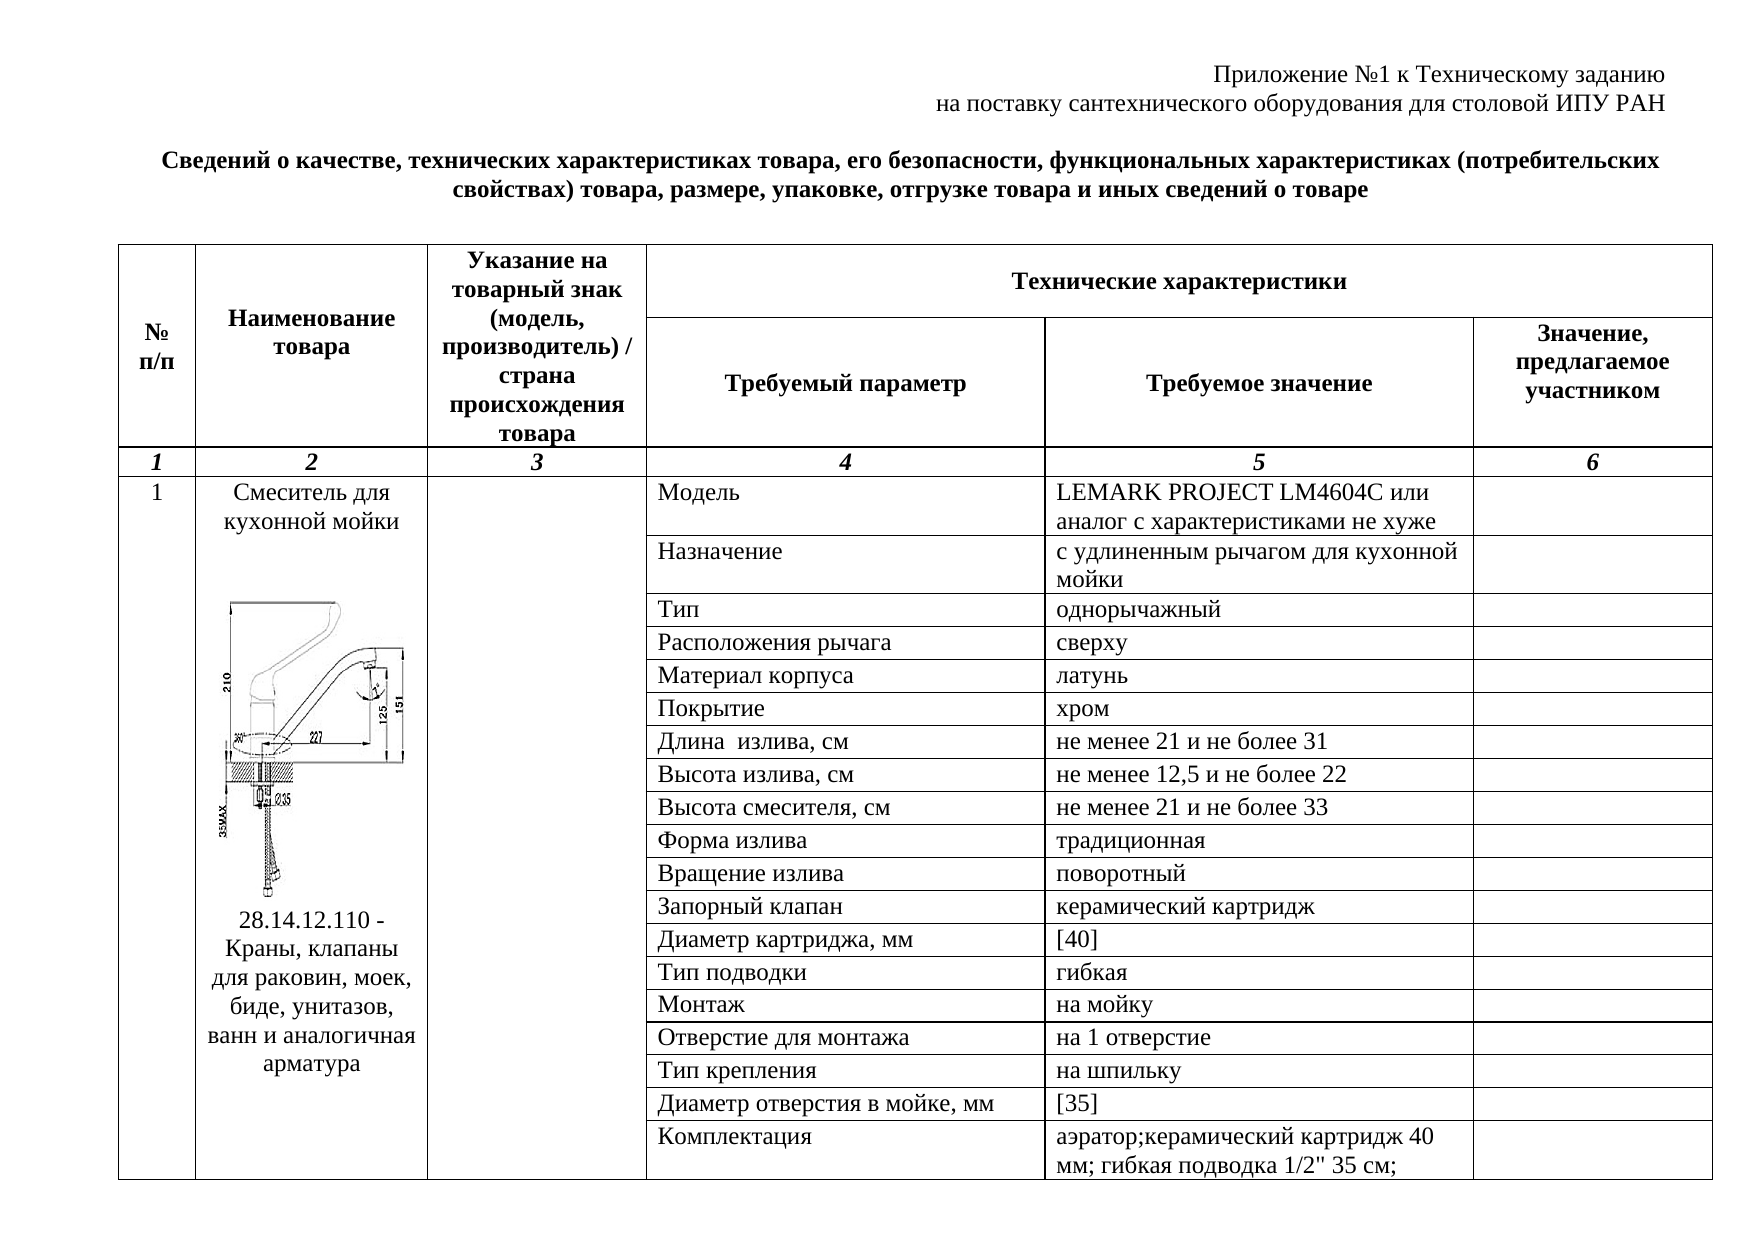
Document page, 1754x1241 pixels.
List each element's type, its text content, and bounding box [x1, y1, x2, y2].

table_cell сверху [1046, 627, 1473, 659]
table_cell Расположения рычага [647, 627, 1044, 659]
table_cell однорычажный [1046, 594, 1473, 626]
table_cell [1474, 957, 1712, 988]
table_cell [1474, 759, 1712, 791]
table_cell латунь [1046, 660, 1473, 692]
table_cell [1474, 891, 1712, 923]
table_cell Тип подводки [647, 957, 1044, 988]
table_cell [35] [1046, 1088, 1473, 1120]
table_cell на мойку [1046, 990, 1473, 1021]
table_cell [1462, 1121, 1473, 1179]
table_cell [1474, 825, 1712, 857]
table_cell [1474, 536, 1712, 593]
table_cell [1474, 693, 1712, 725]
text на поставку сантехнического оборудования для столовой ИПУ РАН [156, 88, 1665, 117]
table_cell [1474, 726, 1712, 758]
table_cell Высота смесителя, см [647, 792, 1044, 824]
table_cell на шпильку [1046, 1055, 1473, 1087]
table_cell Тип [647, 594, 1044, 626]
table_cell Монтаж [647, 990, 1044, 1021]
table_header Технические характеристики [647, 245, 1712, 317]
table_cell Модель [647, 477, 1044, 535]
table_cell 4 [647, 448, 1044, 476]
table_cell Смеситель для кухонной мойки 28.14.12.110 - Краны, клапаны для раковин, моек, биде, унитазов, ванн и аналогичная арматура [196, 477, 427, 1179]
table_cell не менее 21 и не более 31 [1046, 726, 1473, 758]
table_header Наименование товара [196, 245, 427, 446]
table_cell Высота излива, см [647, 759, 1044, 791]
table_cell Форма излива [647, 825, 1044, 857]
table_cell 1 [119, 477, 195, 1179]
table_cell LEMARK PROJECT LM4604C или аналог с характеристиками не хуже [1046, 477, 1473, 535]
picture [213, 592, 410, 905]
table_cell Значение, предлагаемое участником [1474, 318, 1712, 446]
table_cell [1474, 858, 1712, 890]
table_header № п/п [119, 245, 195, 446]
table_cell [1474, 990, 1712, 1021]
table_cell [1474, 477, 1712, 535]
table_cell [1474, 594, 1712, 626]
table_cell Отверстие для монтажа [647, 1023, 1044, 1054]
table_cell [1474, 1055, 1712, 1087]
table_cell Требуемое значение [1046, 318, 1473, 446]
table_cell не менее 12,5 и не более 22 [1046, 759, 1473, 791]
table_cell [1474, 627, 1712, 659]
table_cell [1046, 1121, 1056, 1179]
table_cell Покрытие [647, 693, 1044, 725]
table_cell не менее 21 и не более 33 [1046, 792, 1473, 824]
table_cell Диаметр картриджа, мм [647, 924, 1044, 956]
table_cell Материал корпуса [647, 660, 1044, 692]
table_cell [1474, 792, 1712, 824]
table_cell [1474, 1023, 1712, 1054]
table_cell [40] [1046, 924, 1473, 956]
table_cell Вращение излива [647, 858, 1044, 890]
table_cell традиционная [1046, 825, 1473, 857]
table_cell Длина излива, см [647, 726, 1044, 758]
table_cell 5 [1046, 448, 1473, 476]
table_cell на 1 отверстие [1046, 1023, 1473, 1054]
table_cell [428, 477, 646, 1179]
table_cell [1474, 660, 1712, 692]
table_cell керамический картридж [1046, 891, 1473, 923]
text Приложение №1 к Техническому заданию [118, 59, 1665, 88]
text Сведений о качестве, технических характеристиках товара, его безопасности, функциональных характеристиках (потребительских свойствах) товара, размере, упаковке, отгрузке товара и иных сведений о товаре [156, 145, 1665, 203]
table_cell поворотный [1046, 858, 1473, 890]
table_cell [1474, 924, 1712, 956]
table_cell Запорный клапан [647, 891, 1044, 923]
table_cell Диаметр отверстия в мойке, мм [647, 1088, 1044, 1120]
table_cell хром [1046, 693, 1473, 725]
table_cell [1474, 1121, 1712, 1179]
table_cell Требуемый параметр [647, 318, 1044, 446]
table_cell Комплектация [647, 1121, 1044, 1179]
table_cell Тип крепления [647, 1055, 1044, 1087]
table_cell 2 [196, 448, 427, 476]
table_cell Назначение [647, 536, 1044, 593]
table_cell 6 [1474, 448, 1712, 476]
table_header Указание на товарный знак (модель, производитель) / страна происхождения товара [428, 245, 646, 446]
table_cell 1 [119, 448, 195, 476]
table_cell гибкая [1046, 957, 1473, 988]
table_cell с удлиненным рычагом для кухонной мойки [1046, 536, 1473, 593]
table_cell 3 [428, 448, 646, 476]
table_cell [1474, 1088, 1712, 1120]
